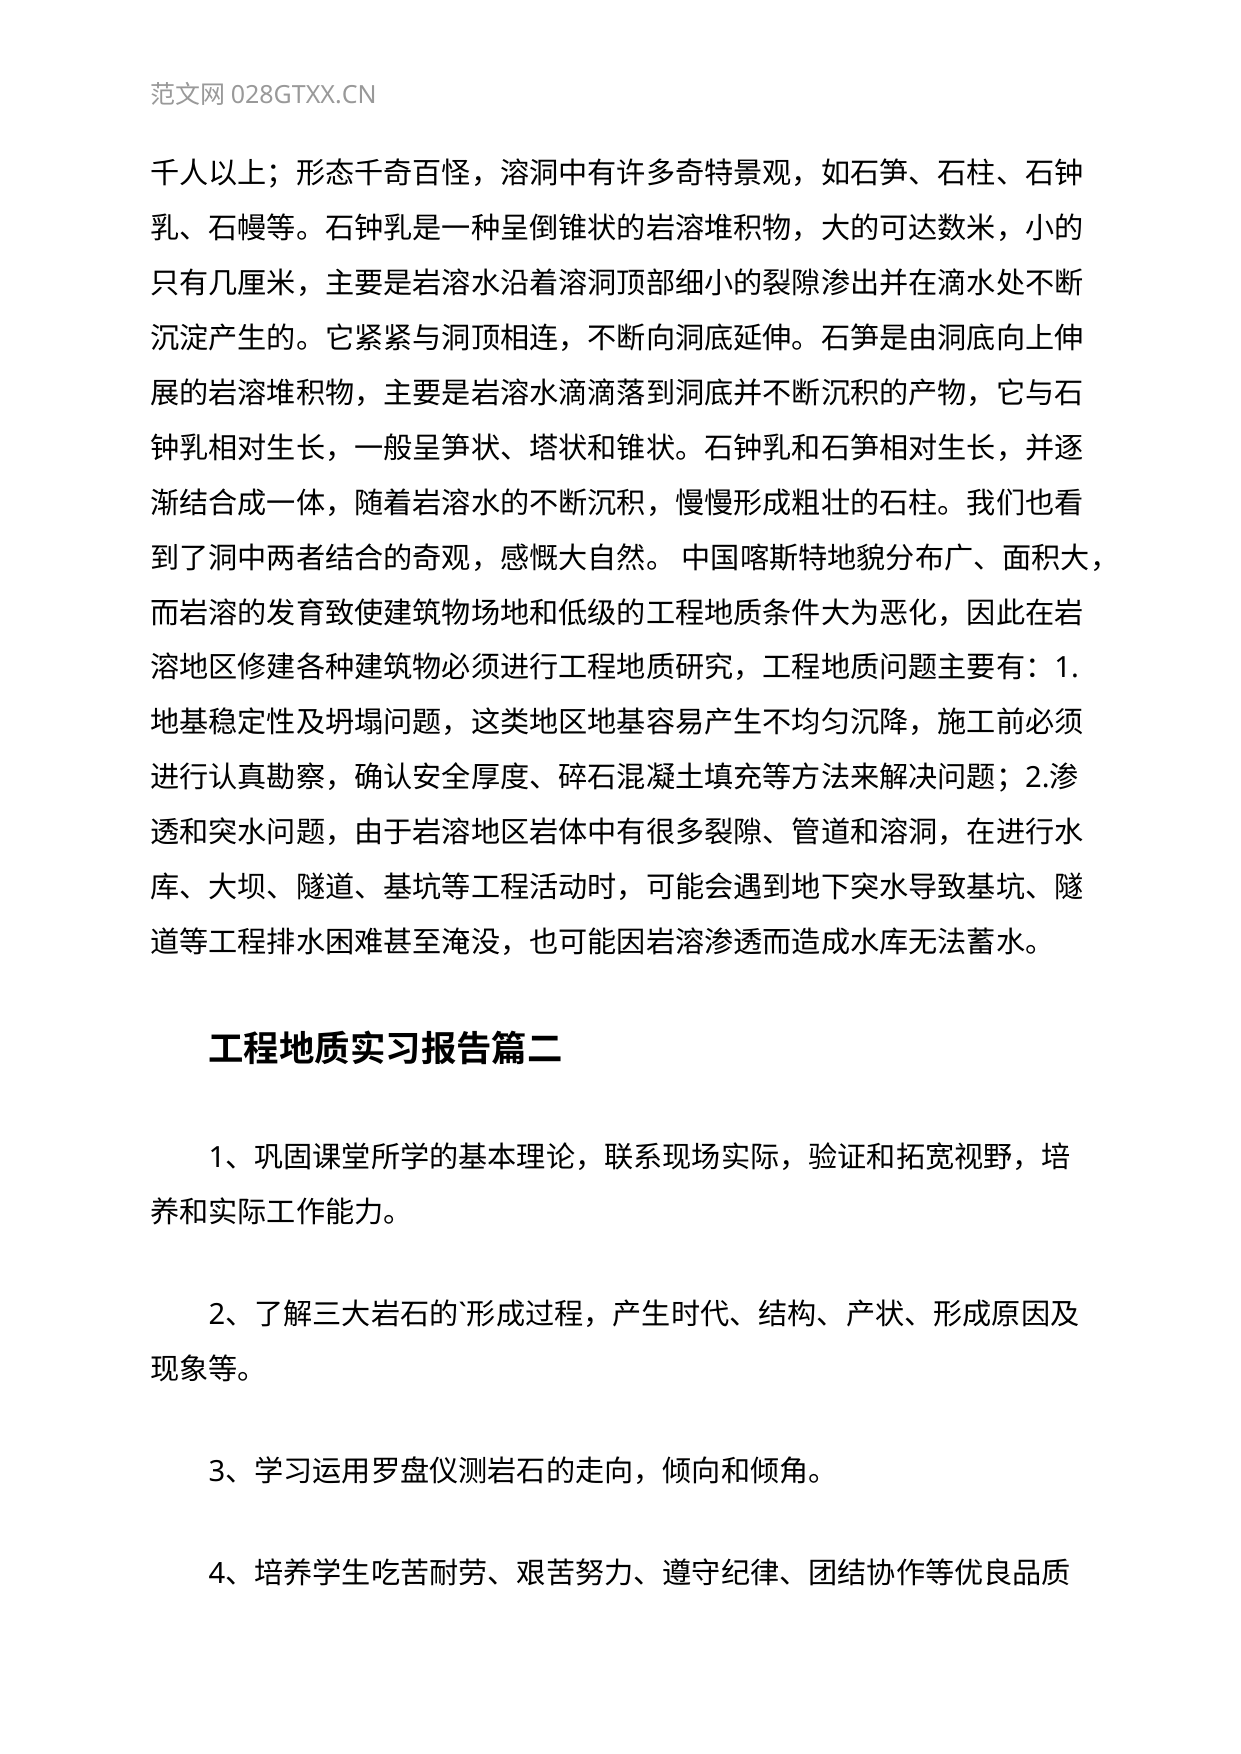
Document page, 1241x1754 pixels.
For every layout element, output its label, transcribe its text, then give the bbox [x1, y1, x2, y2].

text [150, 150, 1090, 961]
text 1、巩固课堂所学的基本理论，联系现场实际，验证和拓宽视野，培养和实际工作能力。 [150, 1134, 1090, 1231]
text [150, 1549, 1090, 1592]
text 3、学习运用罗盘仪测岩石的走向，倾向和倾角。 [150, 1447, 1090, 1490]
text 工程地质实习报告篇二 [150, 1021, 1090, 1072]
text 2、了解三大岩石的`形成过程，产生时代、结构、产状、形成原因及现象等。 [150, 1291, 1090, 1388]
